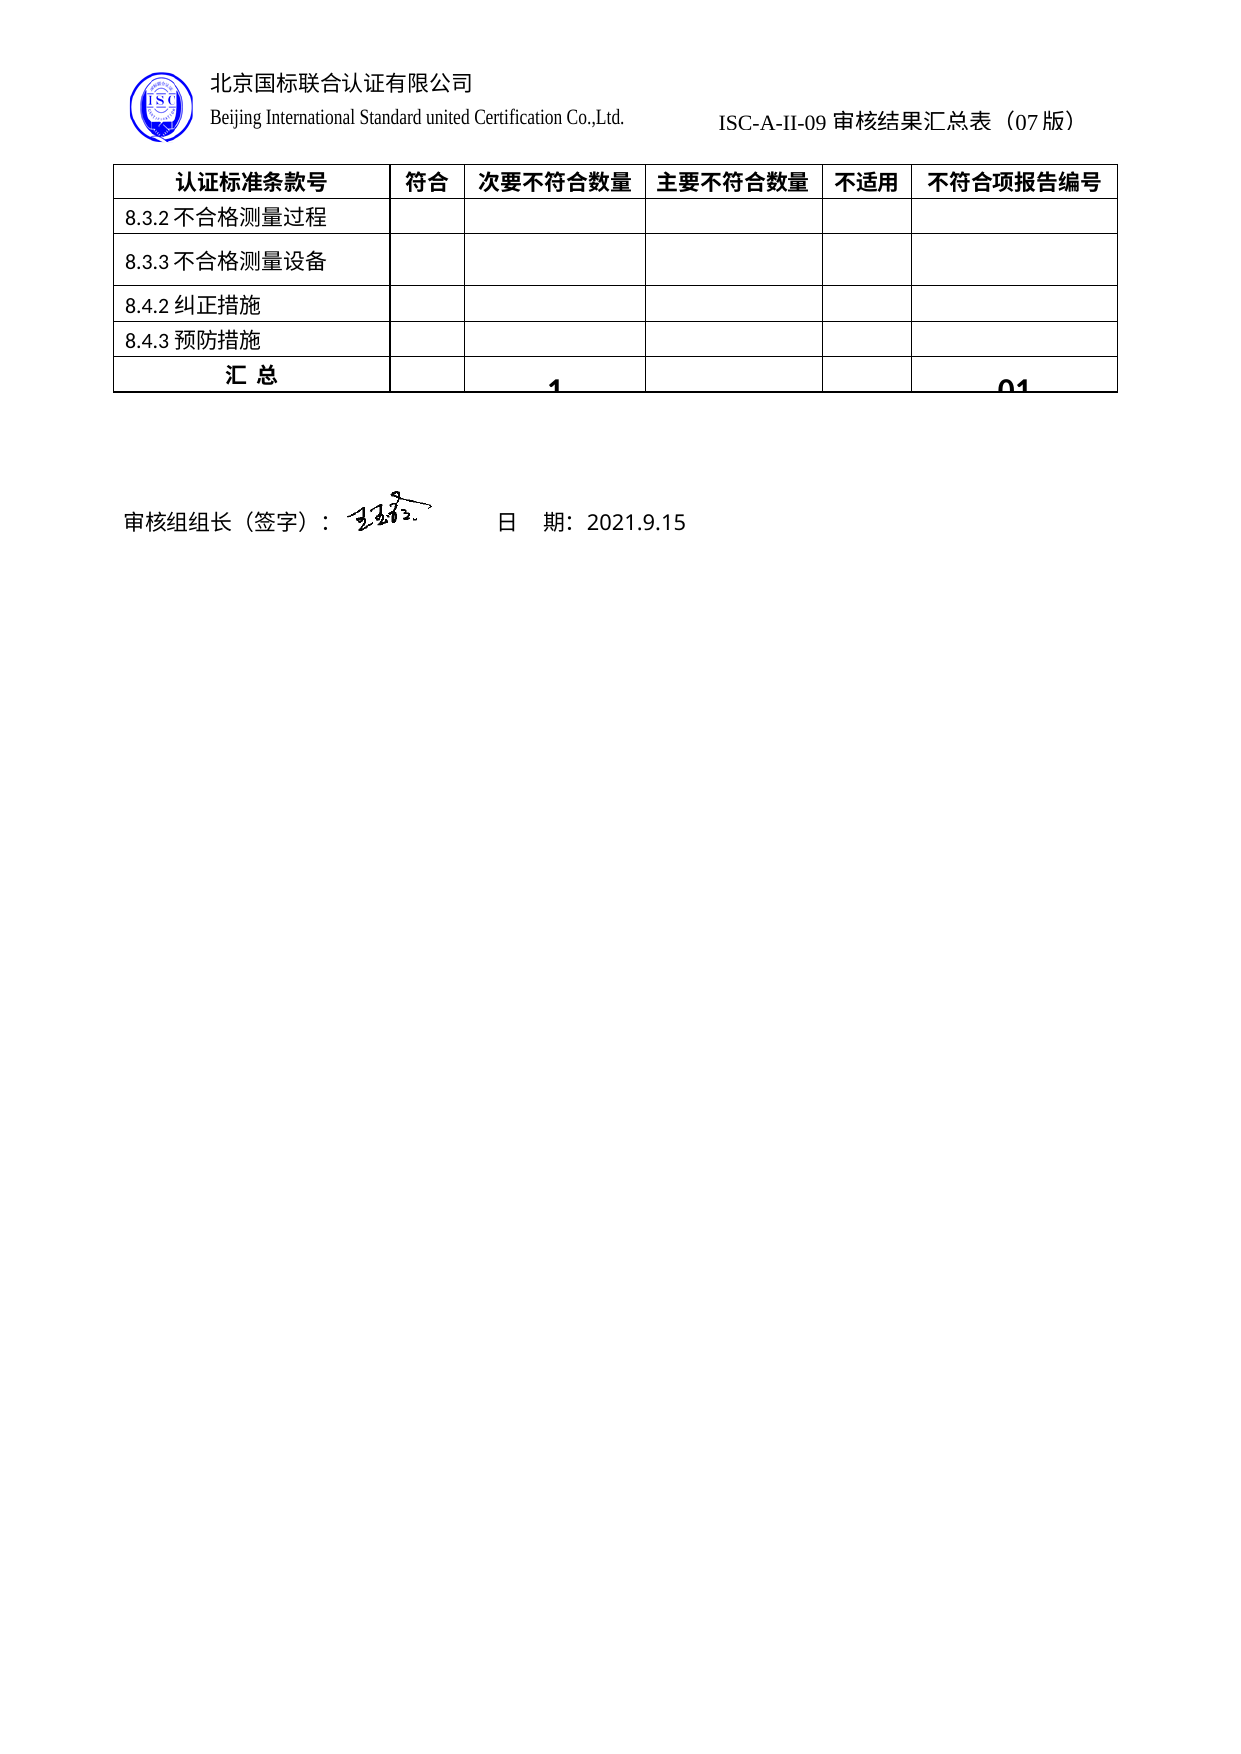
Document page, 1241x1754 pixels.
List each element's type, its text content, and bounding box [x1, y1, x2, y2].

table_cell [391, 234, 464, 285]
table_cell 8.4.3 预防措施 [114, 322, 389, 356]
table_cell 8.4.2 纠正措施 [114, 286, 389, 321]
table_cell [823, 199, 911, 233]
table_header 次要不符合数量 [465, 165, 645, 197]
table_cell [646, 199, 822, 233]
picture [129, 72, 192, 141]
text 审核组组长（签字）： 日 期：2021.9.15 [123, 490, 1108, 555]
table_cell [391, 322, 464, 356]
table_cell [912, 234, 1117, 285]
table_cell 1 [465, 357, 645, 391]
table_cell [823, 357, 911, 391]
table_cell 01 [912, 357, 1117, 391]
table_cell [465, 234, 645, 285]
table_cell [912, 286, 1117, 321]
table_cell [823, 234, 911, 285]
table_cell [391, 199, 464, 233]
table_header 不符合项报告编号 [912, 165, 1117, 197]
table_cell [391, 286, 464, 321]
table_header 符合 [391, 165, 464, 197]
picture [346, 490, 433, 531]
table_cell [465, 199, 645, 233]
table_cell 8.3.3不合格测量设备 [114, 234, 389, 285]
table_cell [912, 322, 1117, 356]
table_cell [646, 234, 822, 285]
table_header 认证标准条款号 [114, 165, 389, 197]
table_cell [646, 322, 822, 356]
table_cell 8.3.2不合格测量过程 [114, 199, 389, 233]
table_cell [465, 286, 645, 321]
table_cell 汇 总 [114, 357, 389, 391]
table_cell [391, 357, 464, 391]
table_cell [912, 199, 1117, 233]
table_cell [646, 357, 822, 391]
table_header 不适用 [823, 165, 911, 197]
table_cell [646, 286, 822, 321]
table_cell [823, 322, 911, 356]
table_cell [465, 322, 645, 356]
table_cell [823, 286, 911, 321]
table_header 主要不符合数量 [646, 165, 822, 197]
